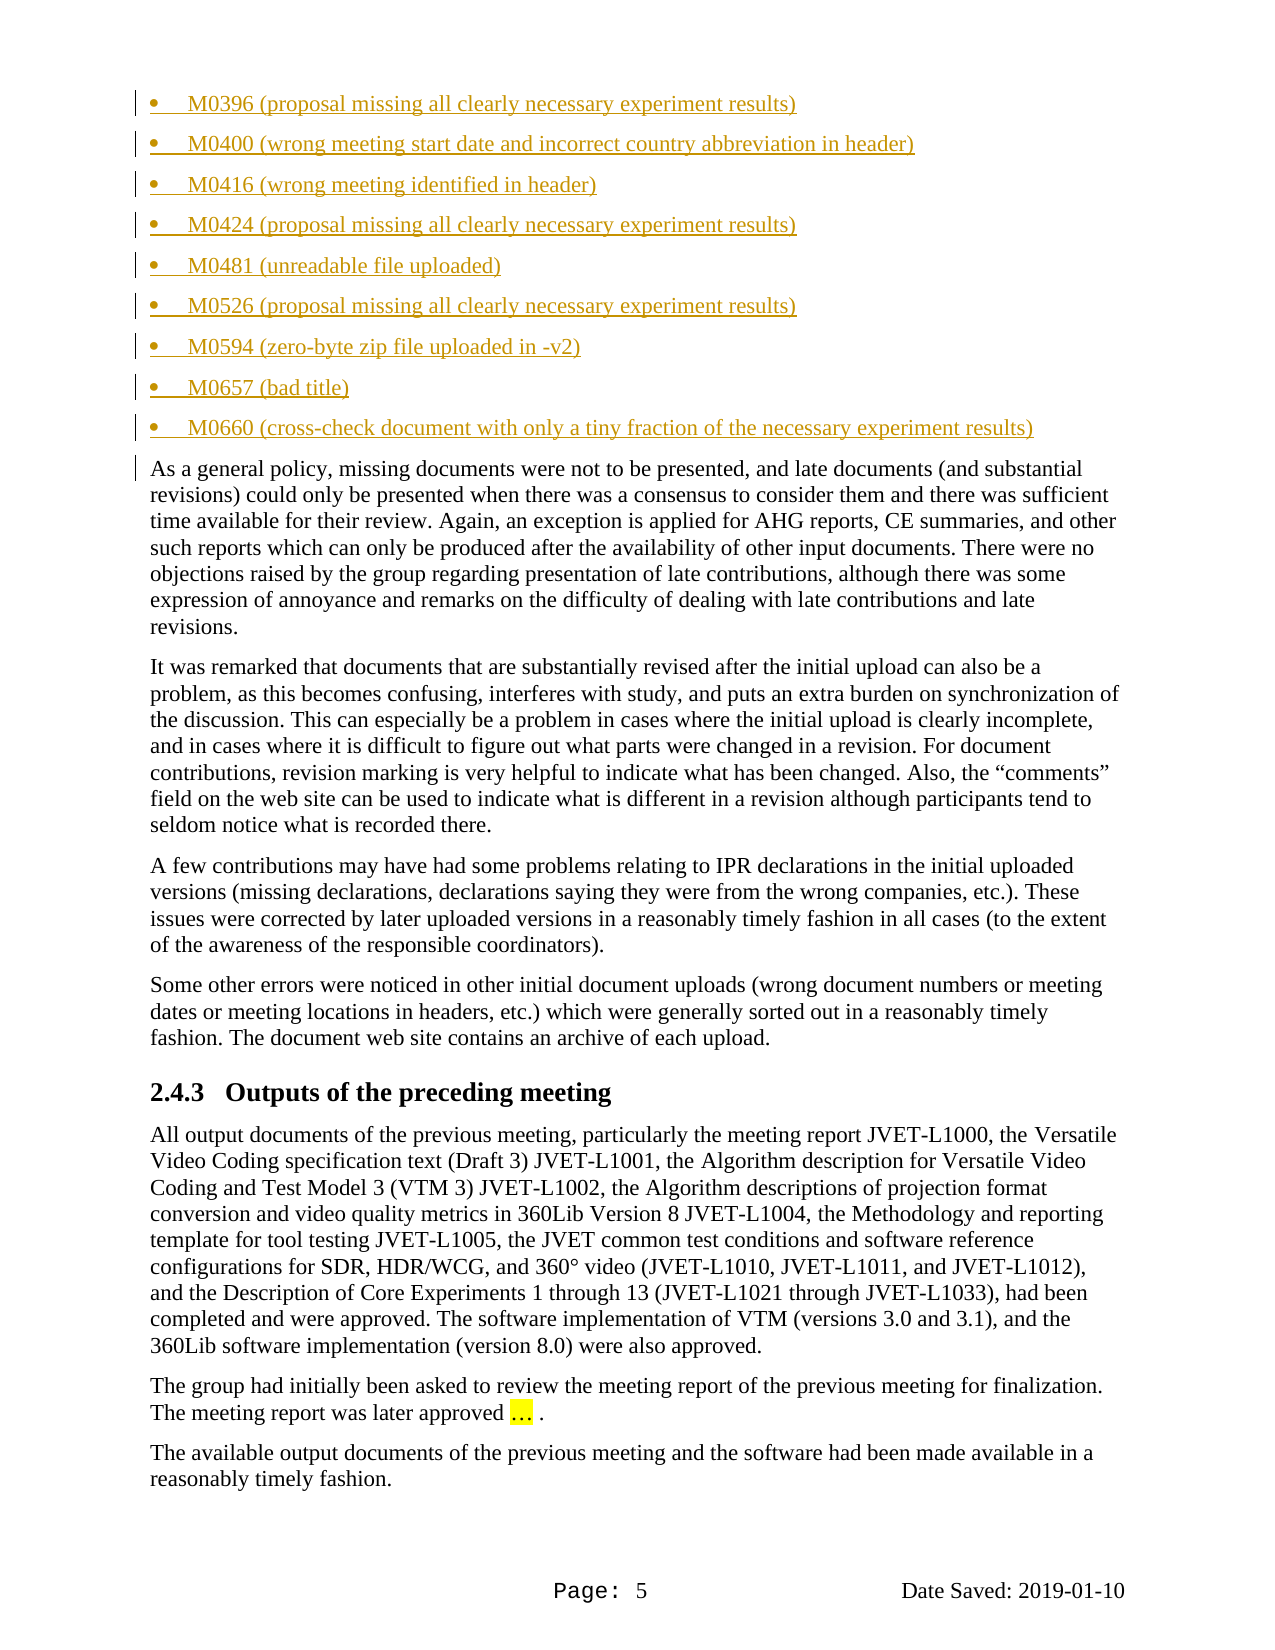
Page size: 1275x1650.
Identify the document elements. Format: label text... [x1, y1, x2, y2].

text The available output documents of the previous meeting and the software had been made available in a reasonably timely fashion. [150, 1439, 1125, 1492]
text A few contributions may have had some problems relating to IPR declarations in the initial uploaded versions (missing declarations, declarations saying they were from the wrong companies, etc.). These issues were corrected by later uploaded versions in a reasonably timely fashion in all cases (to the extent of the awareness of the responsible coordinators). [150, 852, 1125, 957]
subtitle Outputs of the preceding meeting [150, 1076, 1125, 1107]
text All output documents of the previous meeting, particularly the meeting report JVET-L1000, the Versatile Video Coding specification text (Draft 3) JVET-L1001, the Algorithm description for Versatile Video Coding and Test Model 3 (VTM 3) JVET-L1002, the Algorithm descriptions of projection format conversion and video quality metrics in 360Lib Version 8 JVET-L1004, the Methodology and reporting template for tool testing JVET-L1005, the JVET common test conditions and software reference configurations for SDR, HDR/WCG, and 360° video (JVET-L1010, JVET-L1011, and JVET-L1012), and the Description of Core Experiments 1 through 13 (JVET-L1021 through JVET-L1033), had been completed and were approved. The software implementation of VTM (versions 3.0 and 3.1), and the 360Lib software implementation (version 8.0) were also approved. [150, 1121, 1125, 1358]
text The group had initially been asked to review the meeting report of the previous meeting for finalization. The meeting report was later approved … . [150, 1372, 1125, 1425]
text As a general policy, missing documents were not to be presented, and late documents (and substantial revisions) could only be presented when there was a consensus to consider them and there was sufficient time available for their review. Again, an exception is applied for AHG reports, CE summaries, and other such reports which can only be produced after the availability of other input documents. There were no objections raised by the group regarding presentation of late contributions, although there was some expression of annoyance and remarks on the difficulty of dealing with late contributions and late revisions. [150, 455, 1125, 639]
text It was remarked that documents that are substantially revised after the initial upload can also be a problem, as this becomes confusing, interferes with study, and puts an extra burden on synchronization of the discussion. This can especially be a problem in cases where the initial upload is clearly incomplete, and in cases where it is difficult to figure out what parts were changed in a revision. For document contributions, revision marking is very helpful to indicate what has been changed. Also, the “comments” field on the web site can be used to indicate what is different in a revision although participants tend to seldom notice what is recorded there. [150, 653, 1125, 838]
text Some other errors were noticed in other initial document uploads (wrong document numbers or meeting dates or meeting locations in headers, etc.) which were generally sorted out in a reasonably timely fashion. The document web site contains an archive of each upload. [150, 972, 1125, 1051]
